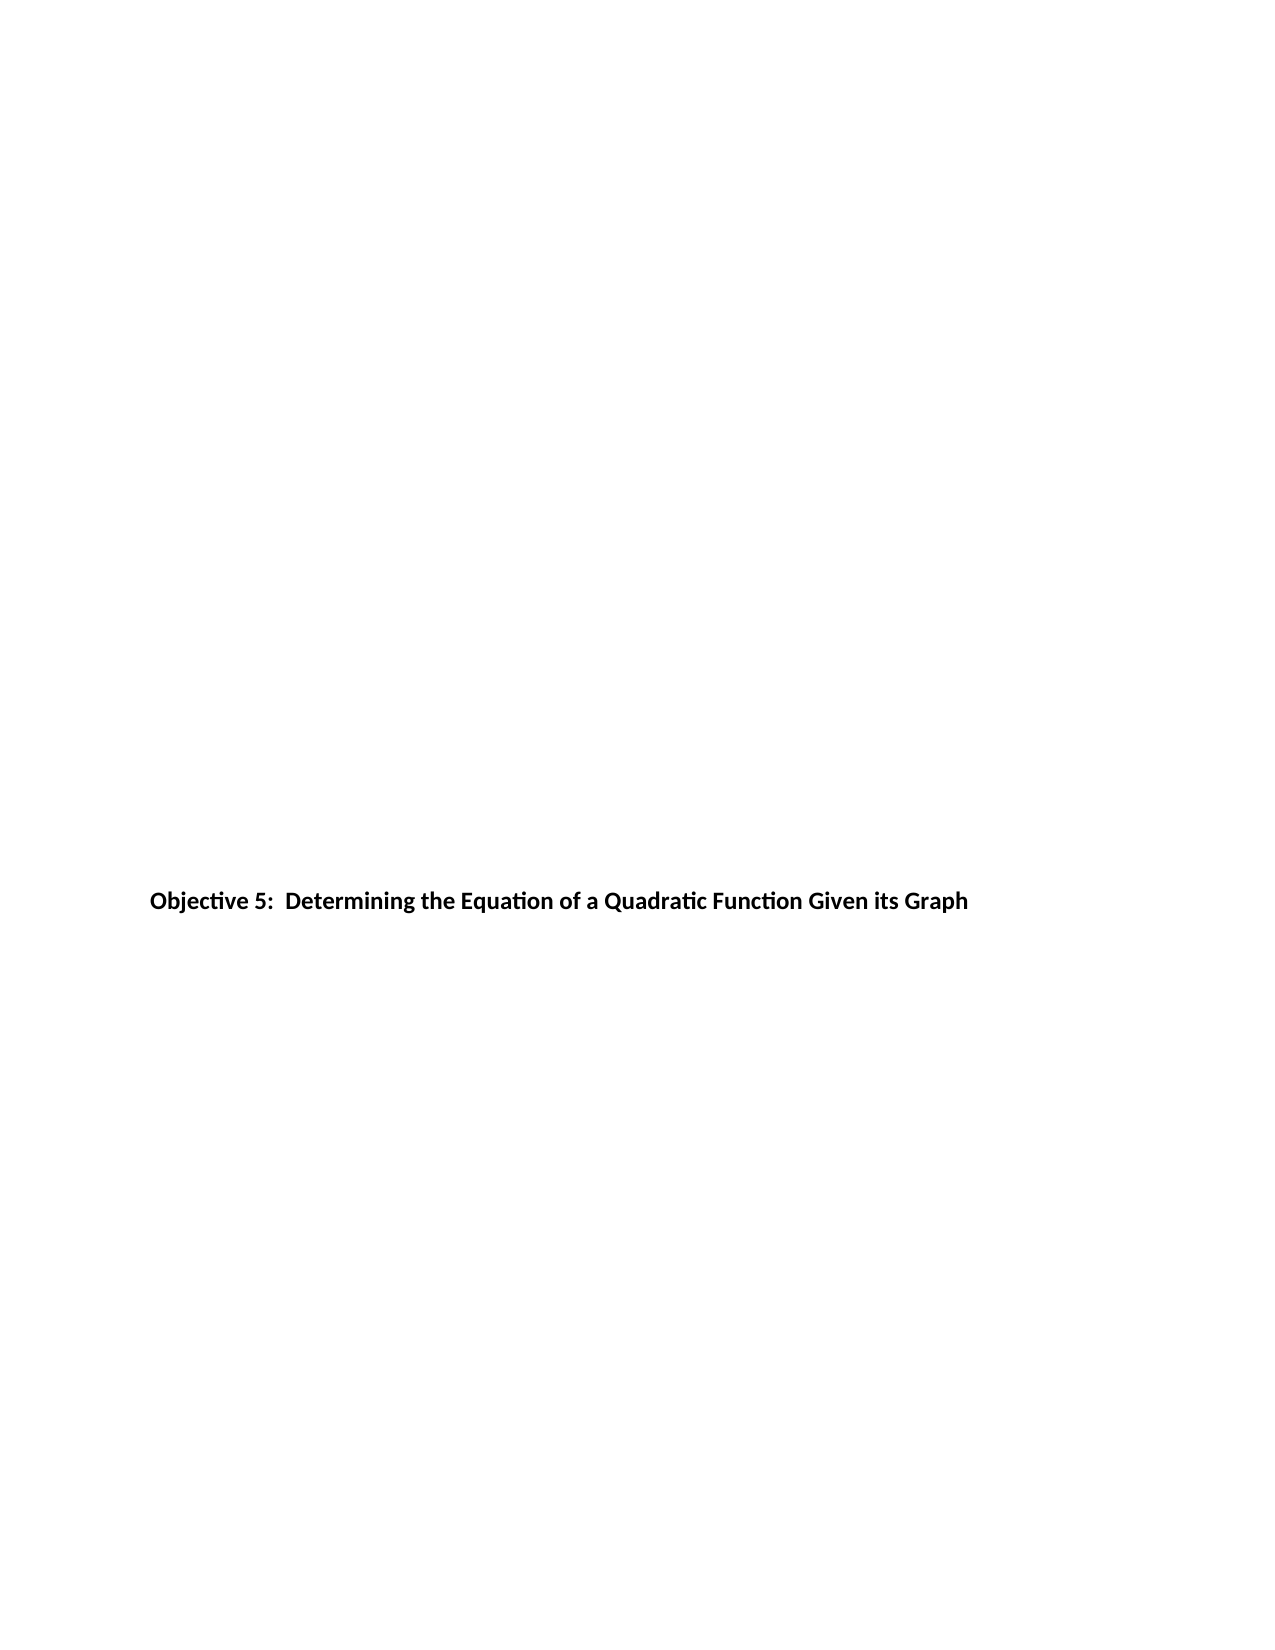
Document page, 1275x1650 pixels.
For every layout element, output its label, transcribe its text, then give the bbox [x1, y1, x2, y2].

subtitle Objective 5: Determining the Equation of a Quadratic Function Given its Graph [150, 886, 1170, 916]
